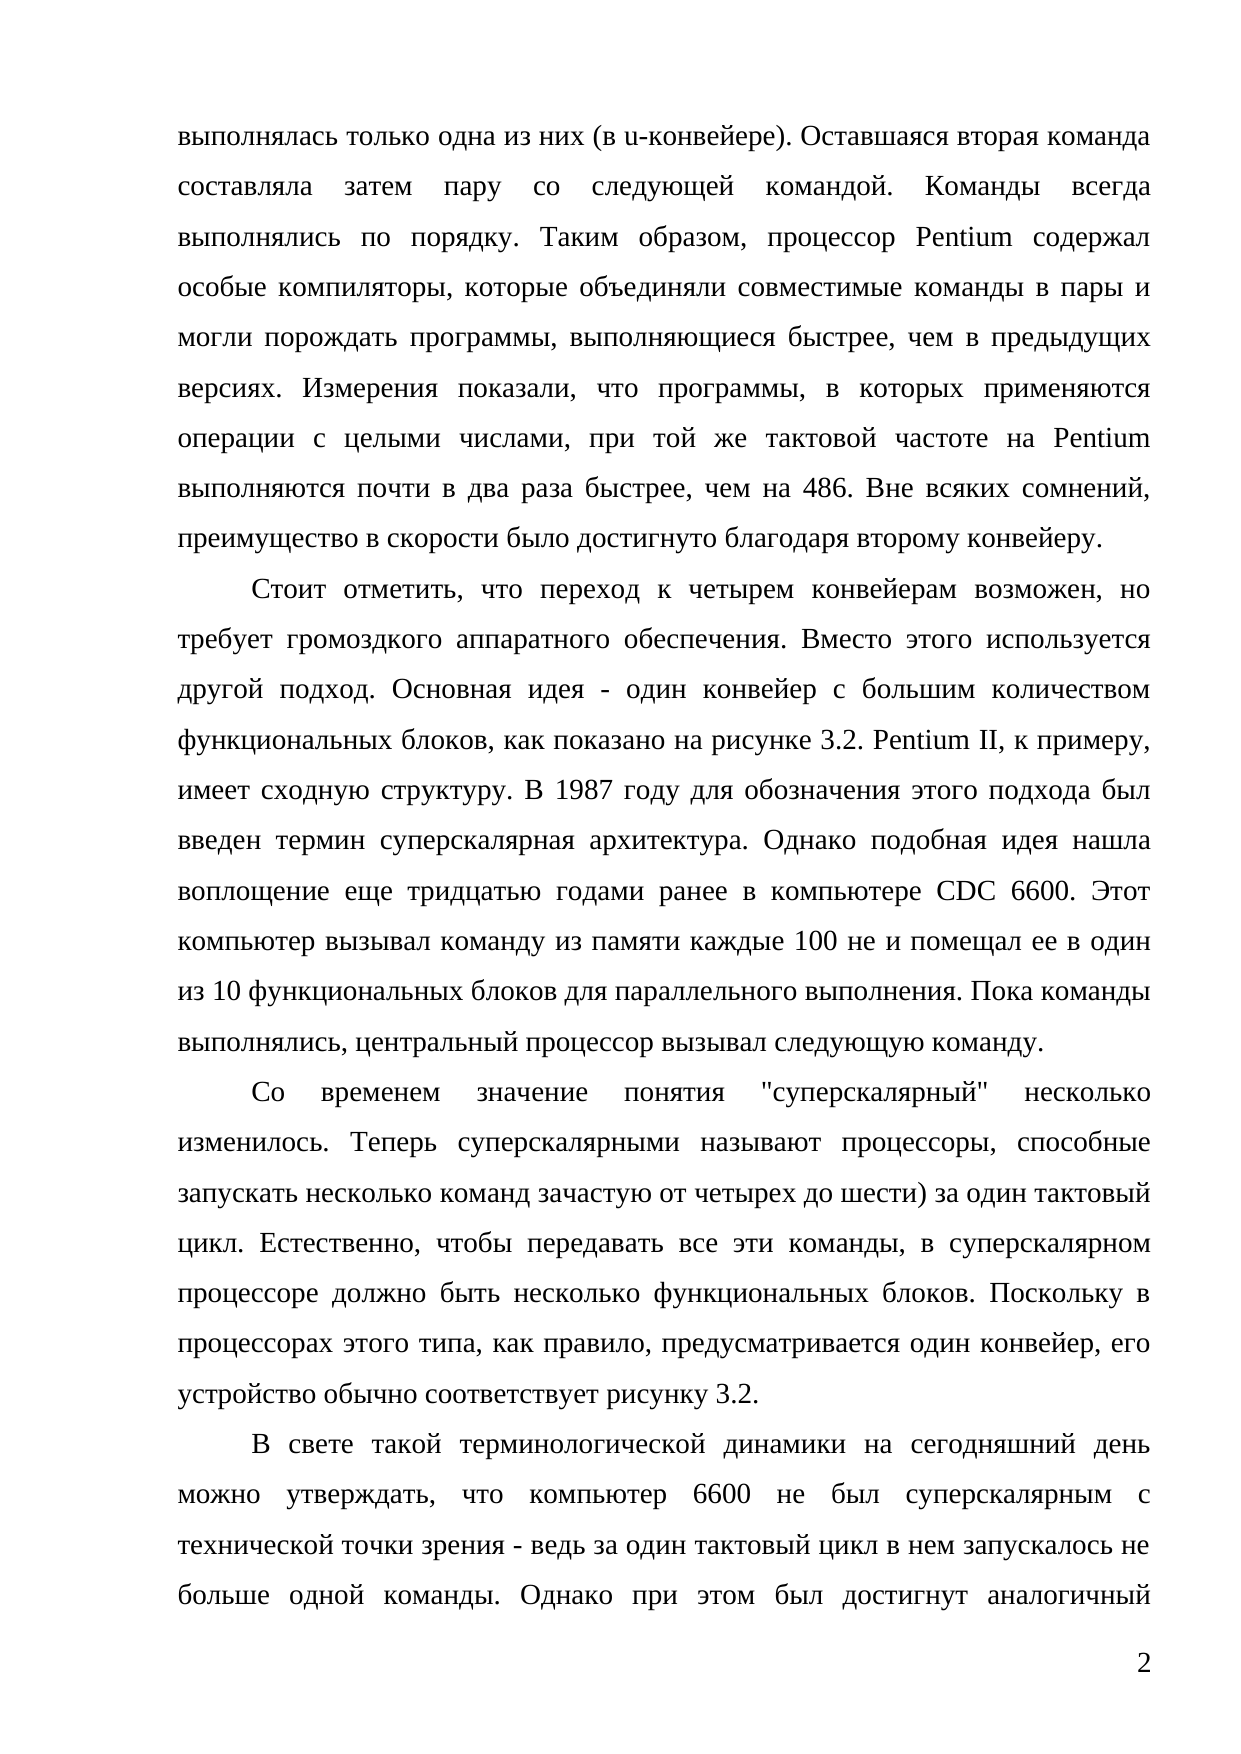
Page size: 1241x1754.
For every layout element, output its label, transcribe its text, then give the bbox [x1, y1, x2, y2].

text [177, 118, 1152, 554]
text Со временем значение понятия "суперскалярный" несколько изменилось. Теперь суперскалярными называют процессоры, способные запускать несколько команд зачастую от четырех до шести) за один тактовый цикл. Естественно, чтобы передавать все эти команды, в суперскалярном процессоре должно быть несколько функциональных блоков. Поскольку в процессорах этого типа, как правило, предусматривается один конвейер, его устройство обычно соответствует рисунку 3.2. [177, 1074, 1152, 1409]
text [177, 1426, 1152, 1611]
text Стоит отметить, что переход к четырем конвейерам возможен, но требует громоздкого аппаратного обеспечения. Вместо этого используется другой подход. Основная идея - один конвейер с большим количеством функциональных блоков, как показано на рисунке 3.2. Pentium II, к примеру, имеет сходную структуру. В 1987 году для обозначения этого подхода был введен термин суперскалярная архитектура. Однако подобная идея нашла воплощение еще тридцатью годами ранее в компьютере CDC 6600. Этот компьютер вызывал команду из памяти каждые 100 не и помещал ее в один из 10 функциональных блоков для параллельного выполнения. Пока команды выполнялись, центральный процессор вызывал следующую команду. [177, 571, 1152, 1057]
